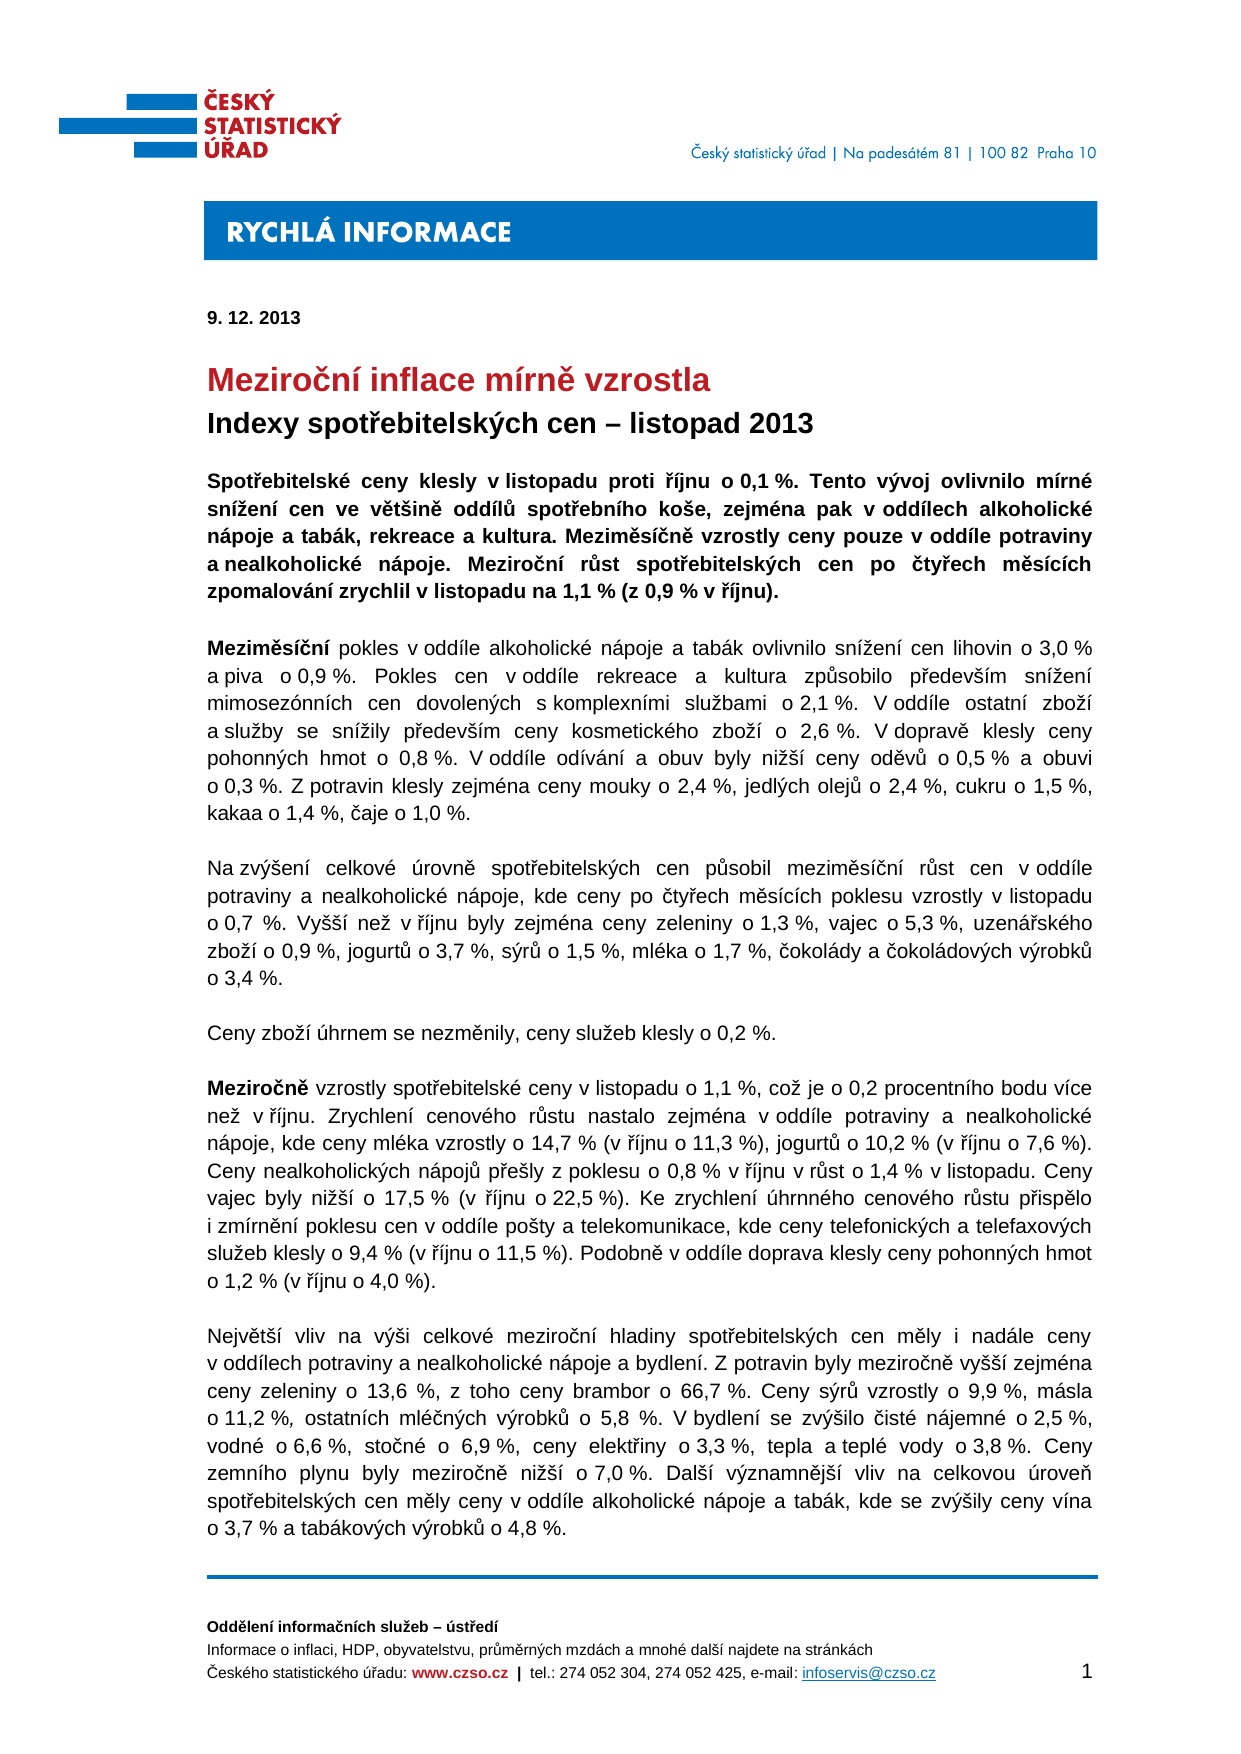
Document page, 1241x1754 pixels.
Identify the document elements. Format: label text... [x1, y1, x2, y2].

text Na zvýšení celkové úrovně spotřebitelských cen působil meziměsíční růst cen v oddíle potraviny a nealkoholické nápoje, kde ceny po čtyřech měsících poklesu vzrostly v listopadu o 0,7 %. Vyšší než v říjnu byly zejména ceny zeleniny o 1,3 %, vajec o 5,3 %, uzenářského zboží o 0,9 %, jogurtů o 3,7 %, sýrů o 1,5 %, mléka o 1,7 %, čokolády a čokoládových výrobků o 3,4 %. [207, 856, 1092, 990]
text Největší vliv na výši celkové meziroční hladiny spotřebitelských cen měly i nadále ceny v oddílech potraviny a nealkoholické nápoje a bydlení. Z potravin byly meziročně vyšší zejména ceny zeleniny o 13,6 %, z toho ceny brambor o 66,7 %. Ceny sýrů vzrostly o 9,9 %, másla o 11,2 %, ostatních mléčných výrobků o 5,8 %. V bydlení se zvýšilo čisté nájemné o 2,5 %, vodné o 6,6 %, stočné o 6,9 %, ceny elektřiny o 3,3 %, tepla a teplé vody o 3,8 %. Ceny zemního plynu byly meziročně nižší o 7,0 %. Další významnější vliv na celkovou úroveň spotřebitelských cen měly ceny v oddíle alkoholické nápoje a tabák, kde se zvýšily ceny vína o 3,7 % a tabákových výrobků o 4,8 %. [207, 1323, 1092, 1540]
text Indexy spotřebitelských cen – listopad 2013 [207, 407, 1092, 440]
title Meziroční inflace mírně vzrostla [207, 361, 1092, 398]
text Meziročně vzrostly spotřebitelské ceny v listopadu o 1,1 %, což je o 0,2 procentního bodu více než v říjnu. Zrychlení cenového růstu nastalo zejména v oddíle potraviny a nealkoholické nápoje, kde ceny mléka vzrostly o 14,7 % (v říjnu o 11,3 %), jogurtů o 10,2 % (v říjnu o 7,6 %). Ceny nealkoholických nápojů přešly z poklesu o 0,8 % v říjnu v růst o 1,4 % v listopadu. Ceny vajec byly nižší o 17,5 % (v říjnu o 22,5 %). Ke zrychlení úhrnného cenového růstu přispělo i zmírnění poklesu cen v oddíle pošty a telekomunikace, kde ceny telefonických a telefaxových služeb klesly o 9,4 % (v říjnu o 11,5 %). Podobně v oddíle doprava klesly ceny pohonných hmot o 1,2 % (v říjnu o 4,0 %). [207, 1076, 1092, 1292]
text 9. 12. 2013 [207, 307, 1092, 329]
text Meziměsíční pokles v oddíle alkoholické nápoje a tabák ovlivnilo snížení cen lihovin o 3,0 % a piva o 0,9 %. Pokles cen v oddíle rekreace a kultura způsobilo především snížení mimosezónních cen dovolených s komplexními službami o 2,1 %. V oddíle ostatní zboží a služby se snížily především ceny kosmetického zboží o 2,6 %. V dopravě klesly ceny pohonných hmot o 0,8 %. V oddíle odívání a obuv byly nižší ceny oděvů o 0,5 % a obuvi o 0,3 %. Z potravin klesly zejména ceny mouky o 2,4 %, jedlých olejů o 2,4 %, cukru o 1,5 %, kakaa o 1,4 %, čaje o 1,0 %. [207, 636, 1092, 825]
text Ceny zboží úhrnem se nezměnily, ceny služeb klesly o 0,2 %. [207, 1021, 1092, 1045]
text Spotřebitelské ceny klesly v listopadu proti říjnu o 0,1 %. Tento vývoj ovlivnilo mírné snížení cen ve většině oddílů spotřebního koše, zejména pak v oddílech alkoholické nápoje a tabák, rekreace a kultura. Meziměsíčně vzrostly ceny pouze v oddíle potraviny a nealkoholické nápoje. Meziroční růst spotřebitelských cen po čtyřech měsících zpomalování zrychlil v listopadu na 1,1 % (z 0,9 % v říjnu). [207, 469, 1092, 603]
